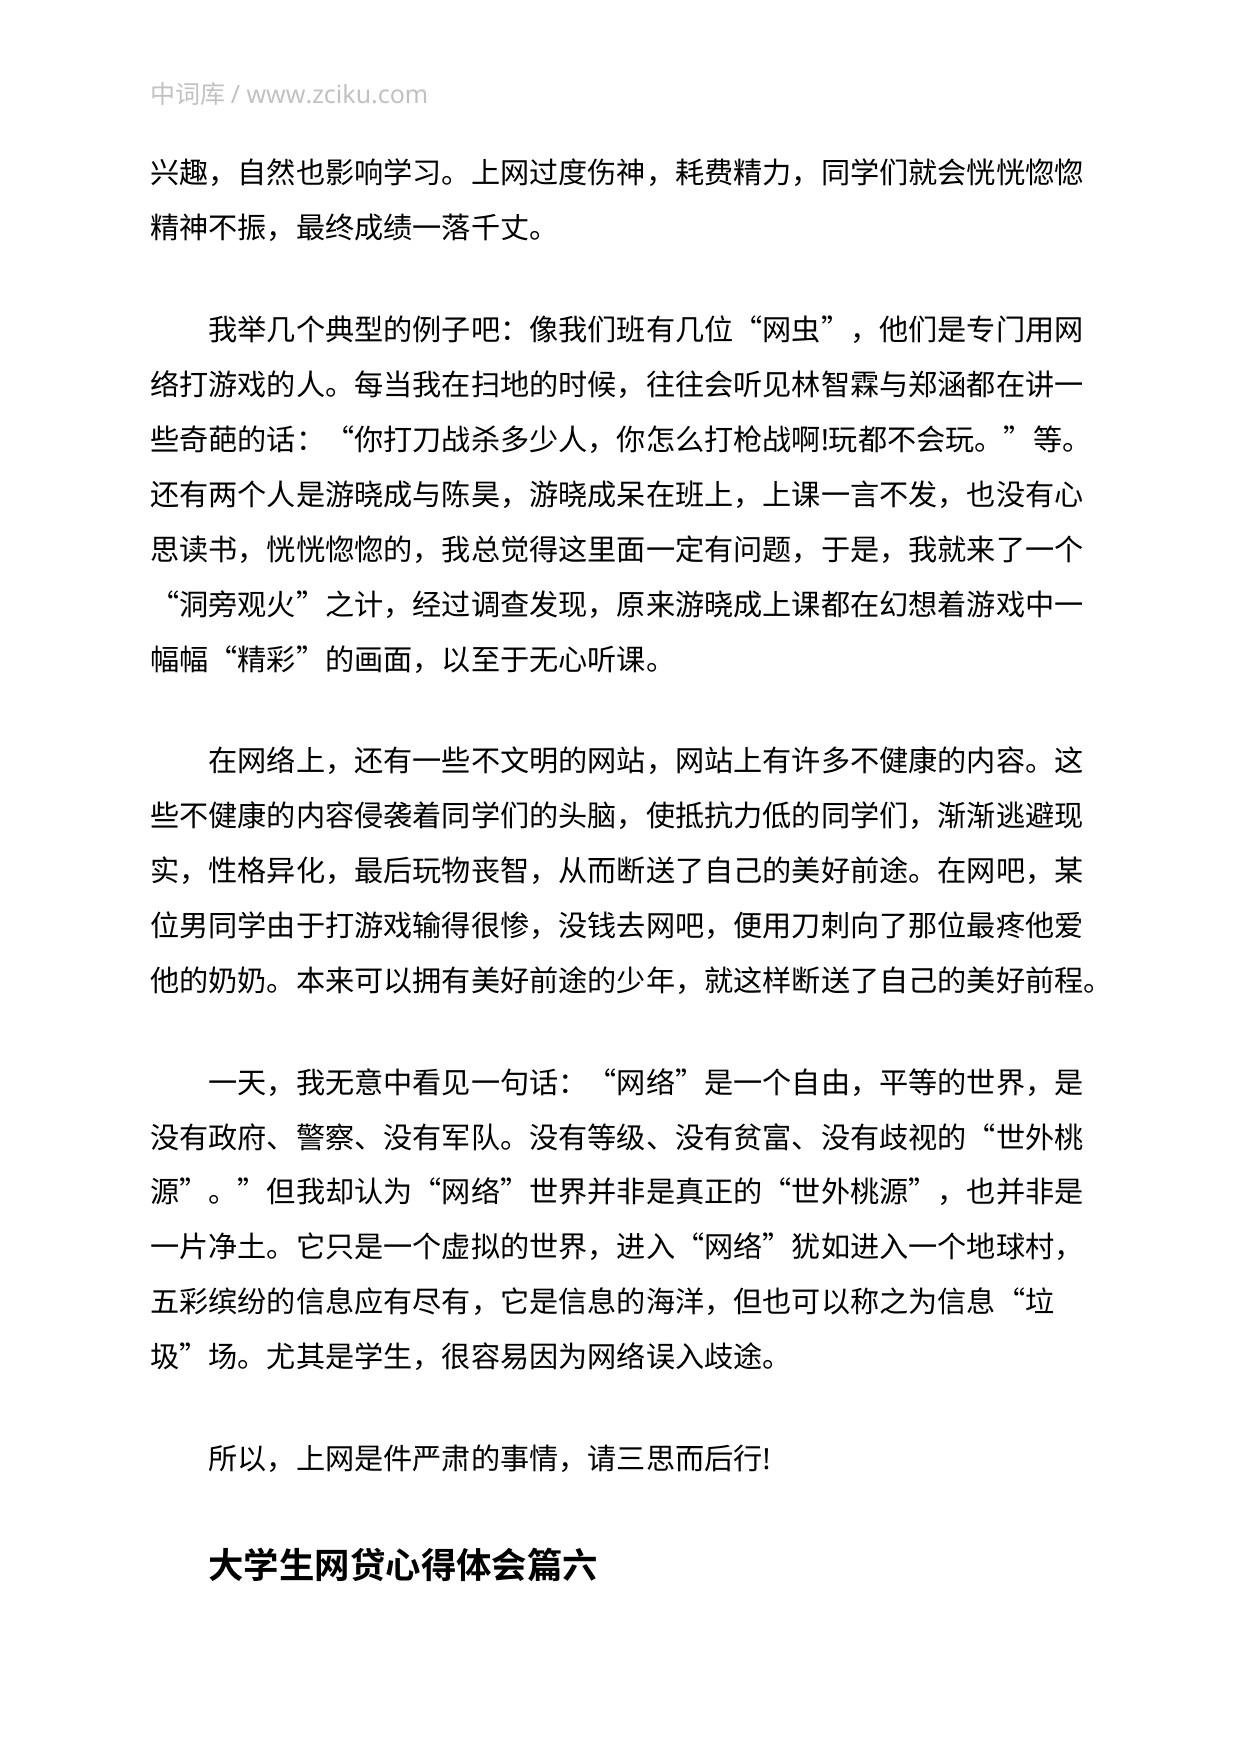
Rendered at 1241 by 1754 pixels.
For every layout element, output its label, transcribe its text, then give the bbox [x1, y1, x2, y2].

text 一天，我无意中看见一句话：“网络”是一个自由，平等的世界，是没有政府、警察、没有军队。没有等级、没有贫富、没有歧视的“世外桃源”。”但我却认为“网络”世界并非是真正的“世外桃源”，也并非是一片净土。它只是一个虚拟的世界，进入“网络”犹如进入一个地球村，五彩缤纷的信息应有尽有，它是信息的海洋，但也可以称之为信息“垃圾”场。尤其是学生，很容易因为网络误入歧途。 [150, 1059, 1090, 1376]
text 我举几个典型的例子吧：像我们班有几位“网虫”，他们是专门用网络打游戏的人。每当我在扫地的时候，往往会听见林智霖与郑涵都在讲一些奇葩的话：“你打刀战杀多少人，你怎么打枪战啊!玩都不会玩。”等。还有两个人是游晓成与陈昊，游晓成呆在班上，上课一言不发，也没有心思读书，恍恍惚惚的，我总觉得这里面一定有问题，于是，我就来了一个“洞旁观火”之计，经过调查发现，原来游晓成上课都在幻想着游戏中一幅幅“精彩”的画面，以至于无心听课。 [150, 307, 1090, 678]
text 所以，上网是件严肃的事情，请三思而后行! [150, 1436, 1090, 1478]
text 在网络上，还有一些不文明的网站，网站上有许多不健康的内容。这些不健康的内容侵袭着同学们的头脑，使抵抗力低的同学们，渐渐逃避现实，性格异化，最后玩物丧智，从而断送了自己的美好前途。在网吧，某位男同学由于打游戏输得很惨，没钱去网吧，便用刀刺向了那位最疼他爱他的奶奶。本来可以拥有美好前途的少年，就这样断送了自己的美好前程。 [150, 738, 1090, 1000]
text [150, 150, 1090, 247]
text 大学生网贷心得体会篇六 [150, 1537, 1090, 1589]
